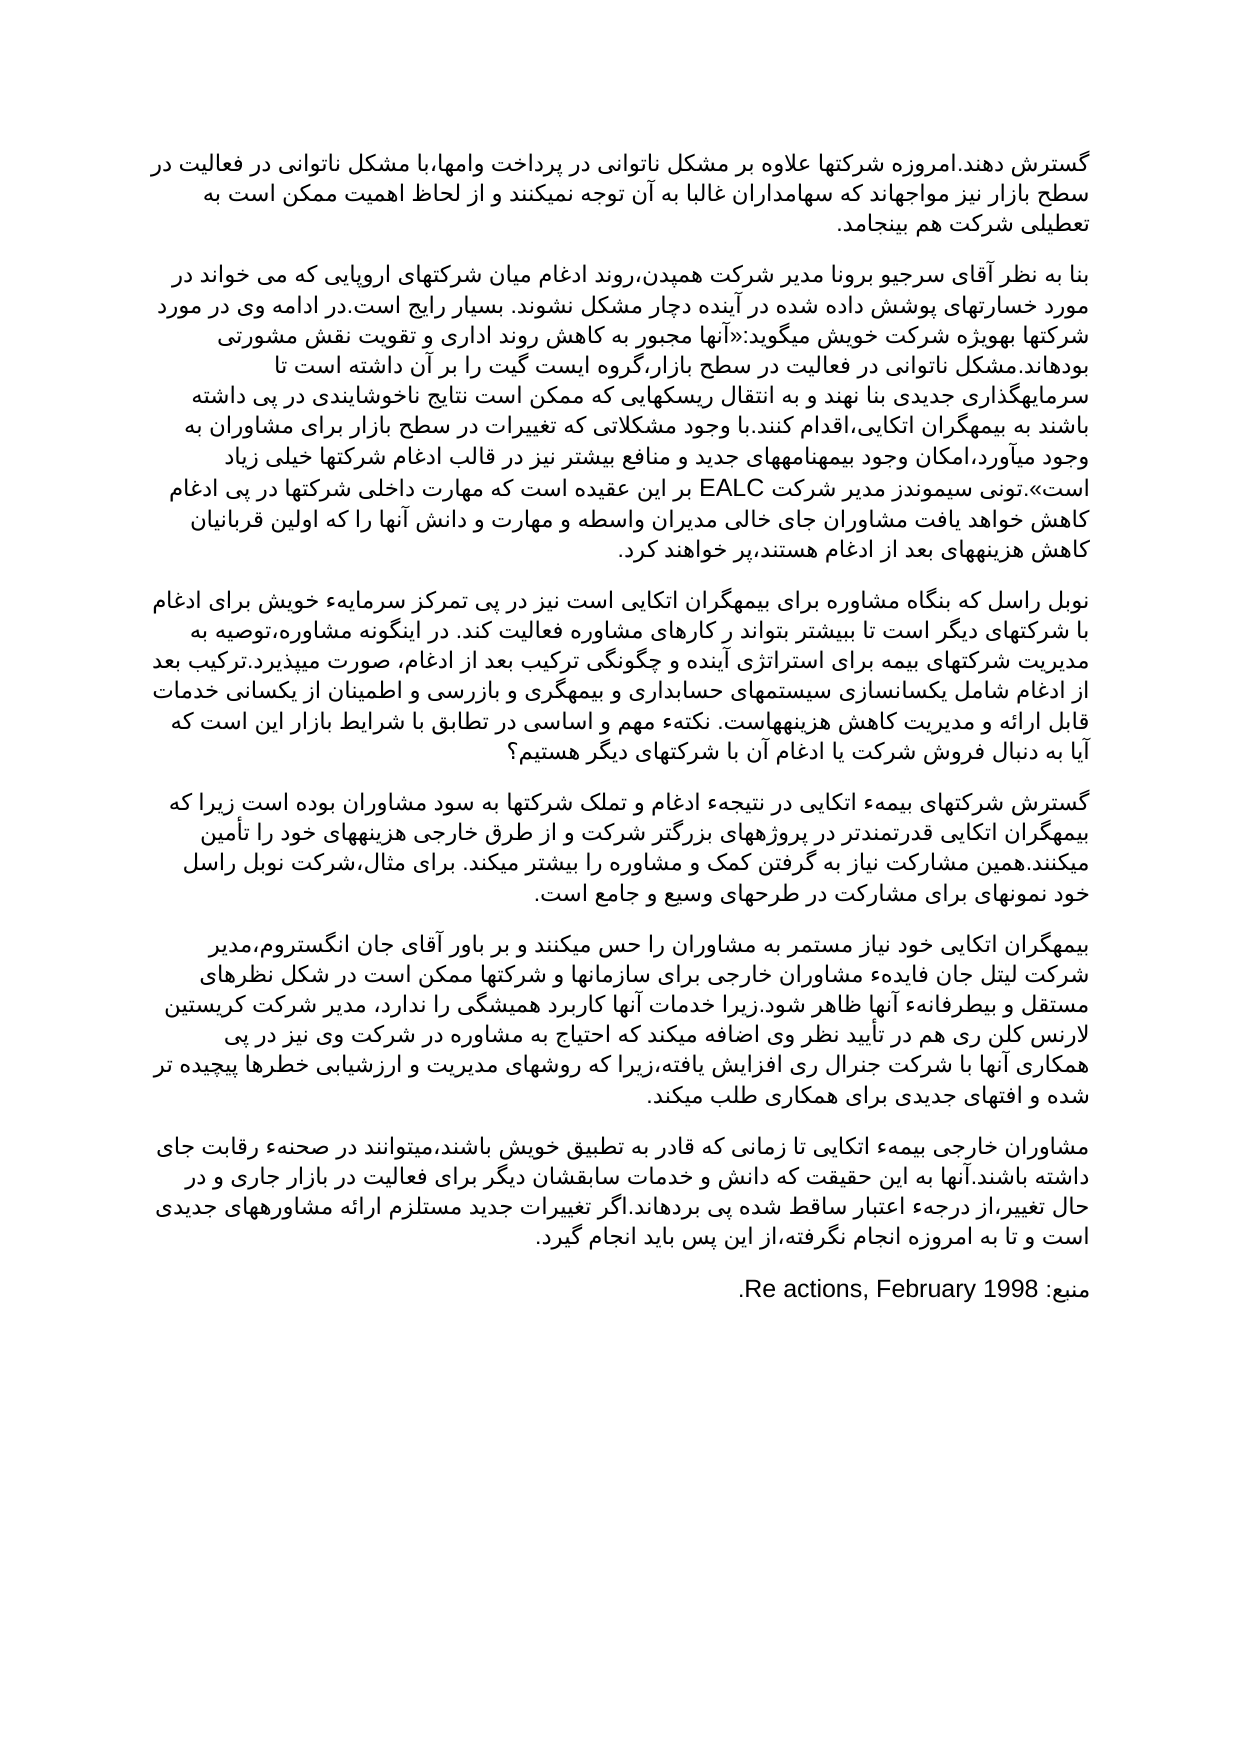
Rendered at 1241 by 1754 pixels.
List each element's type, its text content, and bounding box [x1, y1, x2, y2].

text بنا به نظر آقای سرجیو برونا مدیر شرکت همپدن،روند ادغام میان شرکت‏های اروپایی که می خواند در مورد خسارت‏های پوشش داده شده در آینده دچار مشکل نشوند. بسیار رایج است.در ادامه وی در مورد شرکت‏ها به‏ویژه‏ شرکت خویش می‏گوید:«آن‏ها مجبور به کاهش روند اداری‏ و تقویت نقش مشورتی بوده‏اند.مشکل ناتوانی در فعالیت‏ در سطح بازار،گروه ایست گیت را بر آن داشته است تا سرمایه‏گذاری جدیدی بنا نهند و به انتقال ریسک‏هایی که‏ ممکن است نتایج ناخوشایندی در پی داشته باشند به‏ بیمه‏گران اتکایی،اقدام کنند.با وجود مشکلاتی که تغییرات‏ در سطح بازار برای مشاوران به وجود می‏آورد،امکان وجود بیمه‏نامه‏های جدید و منافع بیشتر نیز در قالب ادغام‏ شرکت‏ها خیلی زیاد است».تونی سیموندز مدیر شرکت‏ EALC بر این عقیده است که مهارت داخلی شرکت‏ها در پی ادغام کاهش خواهد یافت مشاوران جای خالی مدیران‏ واسطه و مهارت و دانش آن‏ها را که اولین قربانیان کاهش‏ هزینه‏های بعد از ادغام هستند،پر خواهند کرد. [150, 261, 1090, 562]
text منبع: Re actions, February 1998. [150, 1274, 1090, 1303]
text مشاوران خارجی بیمهء اتکایی تا زمانی که قادر به تطبیق‏ خویش باشند،می‏توانند در صحنهء رقابت جای داشته‏ باشند.آن‏ها به این حقیقت که دانش و خدمات سابقشان‏ دیگر برای فعالیت در بازار جاری و در حال تغییر،از درجهء اعتبار ساقط شده پی برده‏اند.اگر تغییرات جدید مستلزم ارائه‏ مشاوره‏های جدیدی است و تا به امروزه انجام نگرفته،از این پس باید انجام گیرد. [150, 1133, 1090, 1249]
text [150, 150, 1090, 237]
text بیمه‏گران اتکایی خود نیاز مستمر به مشاوران را حس‏ می‏کنند و بر باور آقای جان انگستروم،مدیر شرکت لیتل‏ جان فایدهء مشاوران خارجی برای سازمان‏ها و شرکت‏ها ممکن است در شکل نظرهای مستقل و بی‏طرفانهء آن‏ها ظاهر شود.زیرا خدمات آن‏ها کاربرد همیشگی را ندارد، مدیر شرکت کریستین لارنس کلن ری هم در تأیید نظر وی‏ اضافه می‏کند که احتیاج به مشاوره در شرکت وی نیز در پی‏ همکاری آن‏ها با شرکت جنرال ری افزایش یافته،زیرا که‏ روش‏های مدیریت و ارزشیابی خطرها پیچیده تر شده و افت‏های جدیدی برای همکاری طلب می‏کند. [150, 931, 1090, 1108]
text نوبل راسل که بنگاه مشاوره برای بیمه‏گران اتکایی است‏ نیز در پی تمرکز سرمایهء خویش برای ادغام با شرکت‏های‏ دیگر است تا ببیشتر بتواند ر کارهای مشاوره فعالیت کند. در این‏گونه مشاوره،توصیه به مدیریت شرکت‏های بیمه‏ برای استراتژی آینده و چگونگی ترکیب بعد از ادغام، صورت می‏پذیرد.ترکیب بعد از ادغام شامل یکسان‏سازی‏ سیستم‏های حسابداری و بیمه‏گری و بازرسی و اطمینان از یکسانی خدمات قابل ارائه و مدیریت کاهش هزینه‏هاست. نکتهء مهم و اساسی در تطابق با شرایط بازار این است که آیا به دنبال فروش شرکت یا ادغام آن با شرکت‏های دیگر هستیم؟ [150, 587, 1090, 764]
text گسترش شرکت‏های بیمهء اتکایی در نتیجهء ادغام و تملک شرکت‏ها به سود مشاوران بوده است زیرا که‏ بیمه‏گران اتکایی قدرتمندتر در پروژه‏های بزرگ‏تر شرکت و از طرق خارجی هزینه‏های خود را تأمین می‏کنند.همین‏ مشارکت نیاز به گرفتن کمک و مشاوره را بیشتر می‏کند. برای مثال،شرکت نوبل راسل خود نمونه‏ای برای مشارکت‏ در طرح‏های وسیع و جامع است. [150, 789, 1090, 906]
